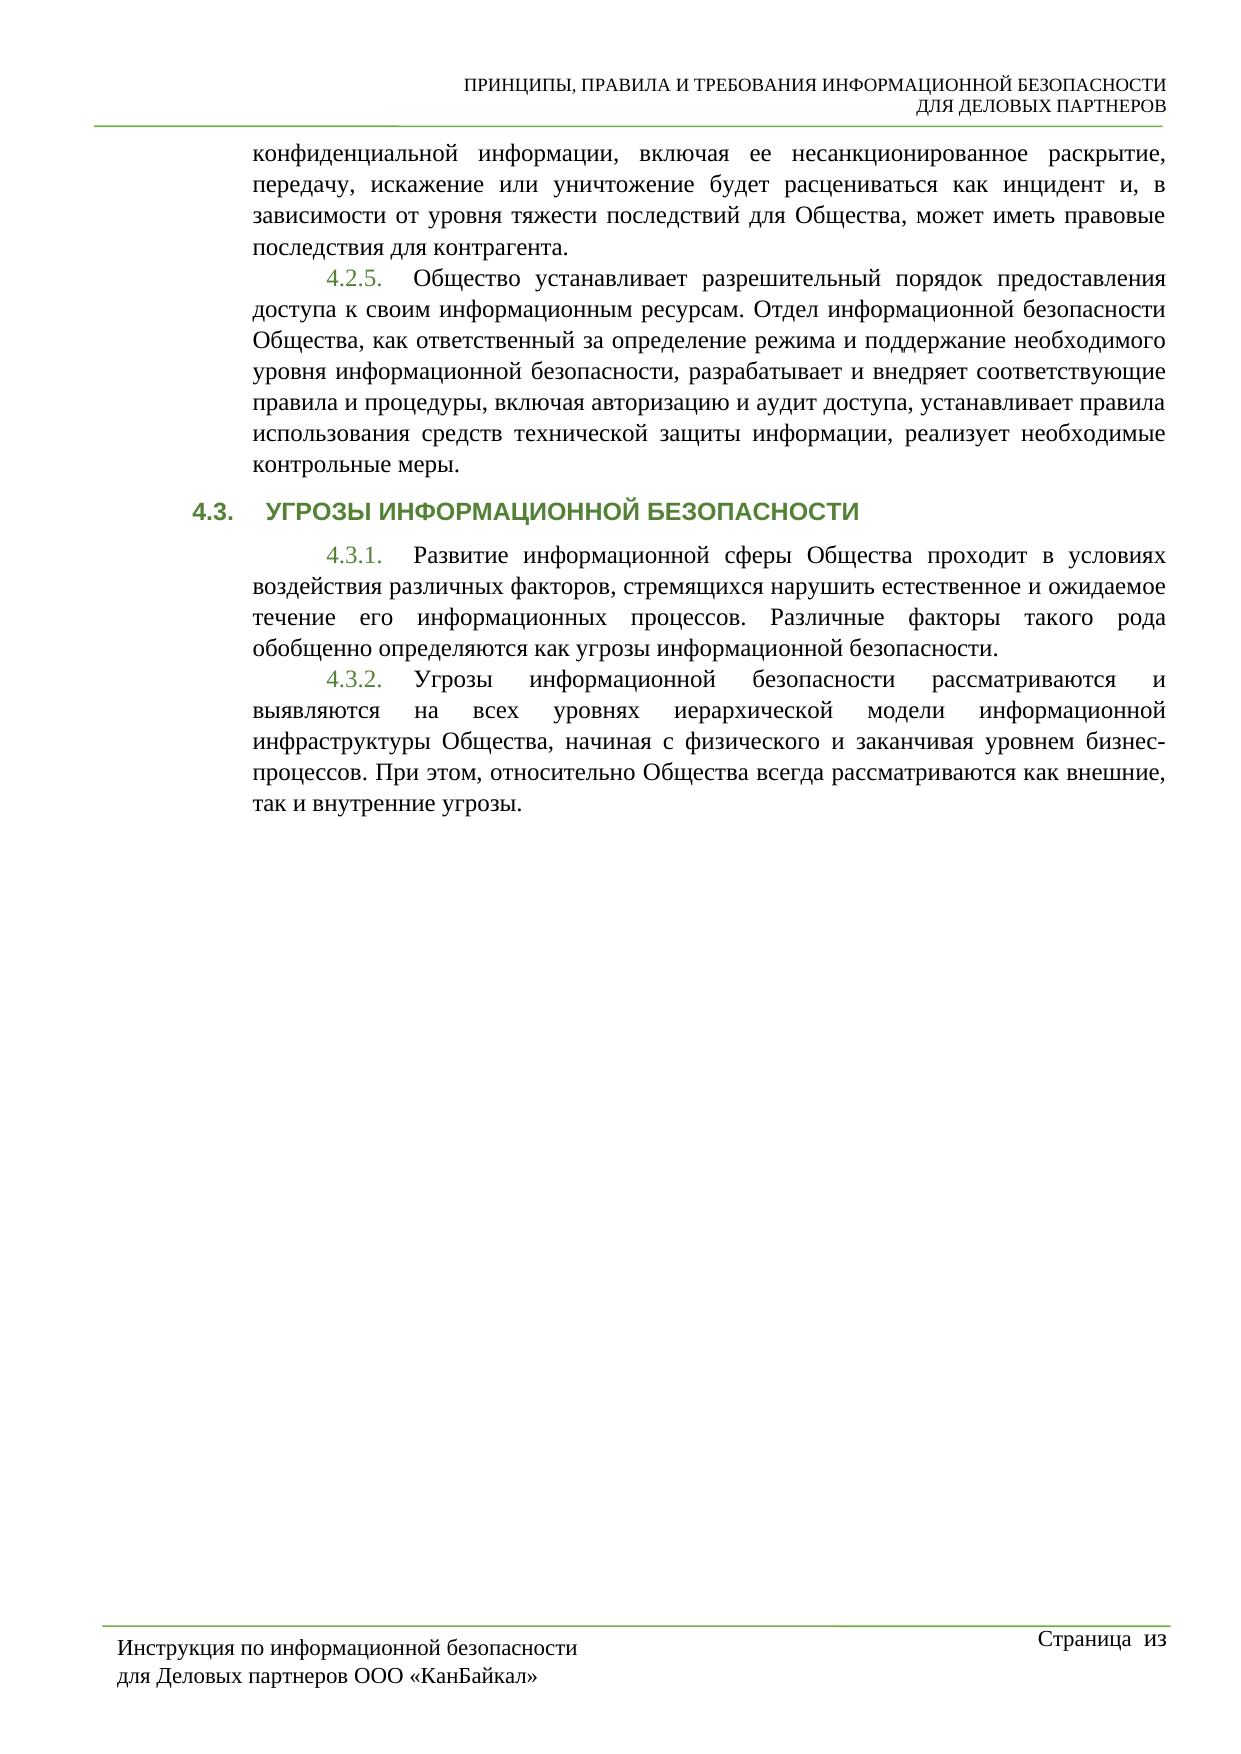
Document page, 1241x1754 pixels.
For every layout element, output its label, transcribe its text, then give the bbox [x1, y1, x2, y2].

text 4.3.1. Развитие информационной сферы Общества проходит в условиях воздействия различных факторов, стремящихся нарушить естественное и ожидаемое течение его информационных процессов. Различные факторы такого рода обобщенно определяются как угрозы информационной безопасности. [252, 540, 1167, 662]
text 4.3.2. Угрозы информационной безопасности рассматриваются и выявляются на всех уровнях иерархической модели информационной инфраструктуры Общества, начиная с физического и заканчивая уровнем бизнес-процессов. При этом, относительно Общества всегда рассматриваются как внешние, так и внутренние угрозы. [252, 664, 1167, 817]
subtitle 4.3. УГРОЗЫ ИНФОРМАЦИОННОЙ БЕЗОПАСНОСТИ [192, 497, 1167, 525]
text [252, 138, 1167, 260]
text 4.2.5. Общество устанавливает разрешительный порядок предоставления доступа к своим информационным ресурсам. Отдел информационной безопасности Общества, как ответственный за определение режима и поддержание необходимого уровня информационной безопасности, разрабатывает и внедряет соответствующие правила и процедуры, включая авторизацию и аудит доступа, устанавливает правила использования средств технической защиты информации, реализует необходимые контрольные меры. [252, 263, 1167, 478]
